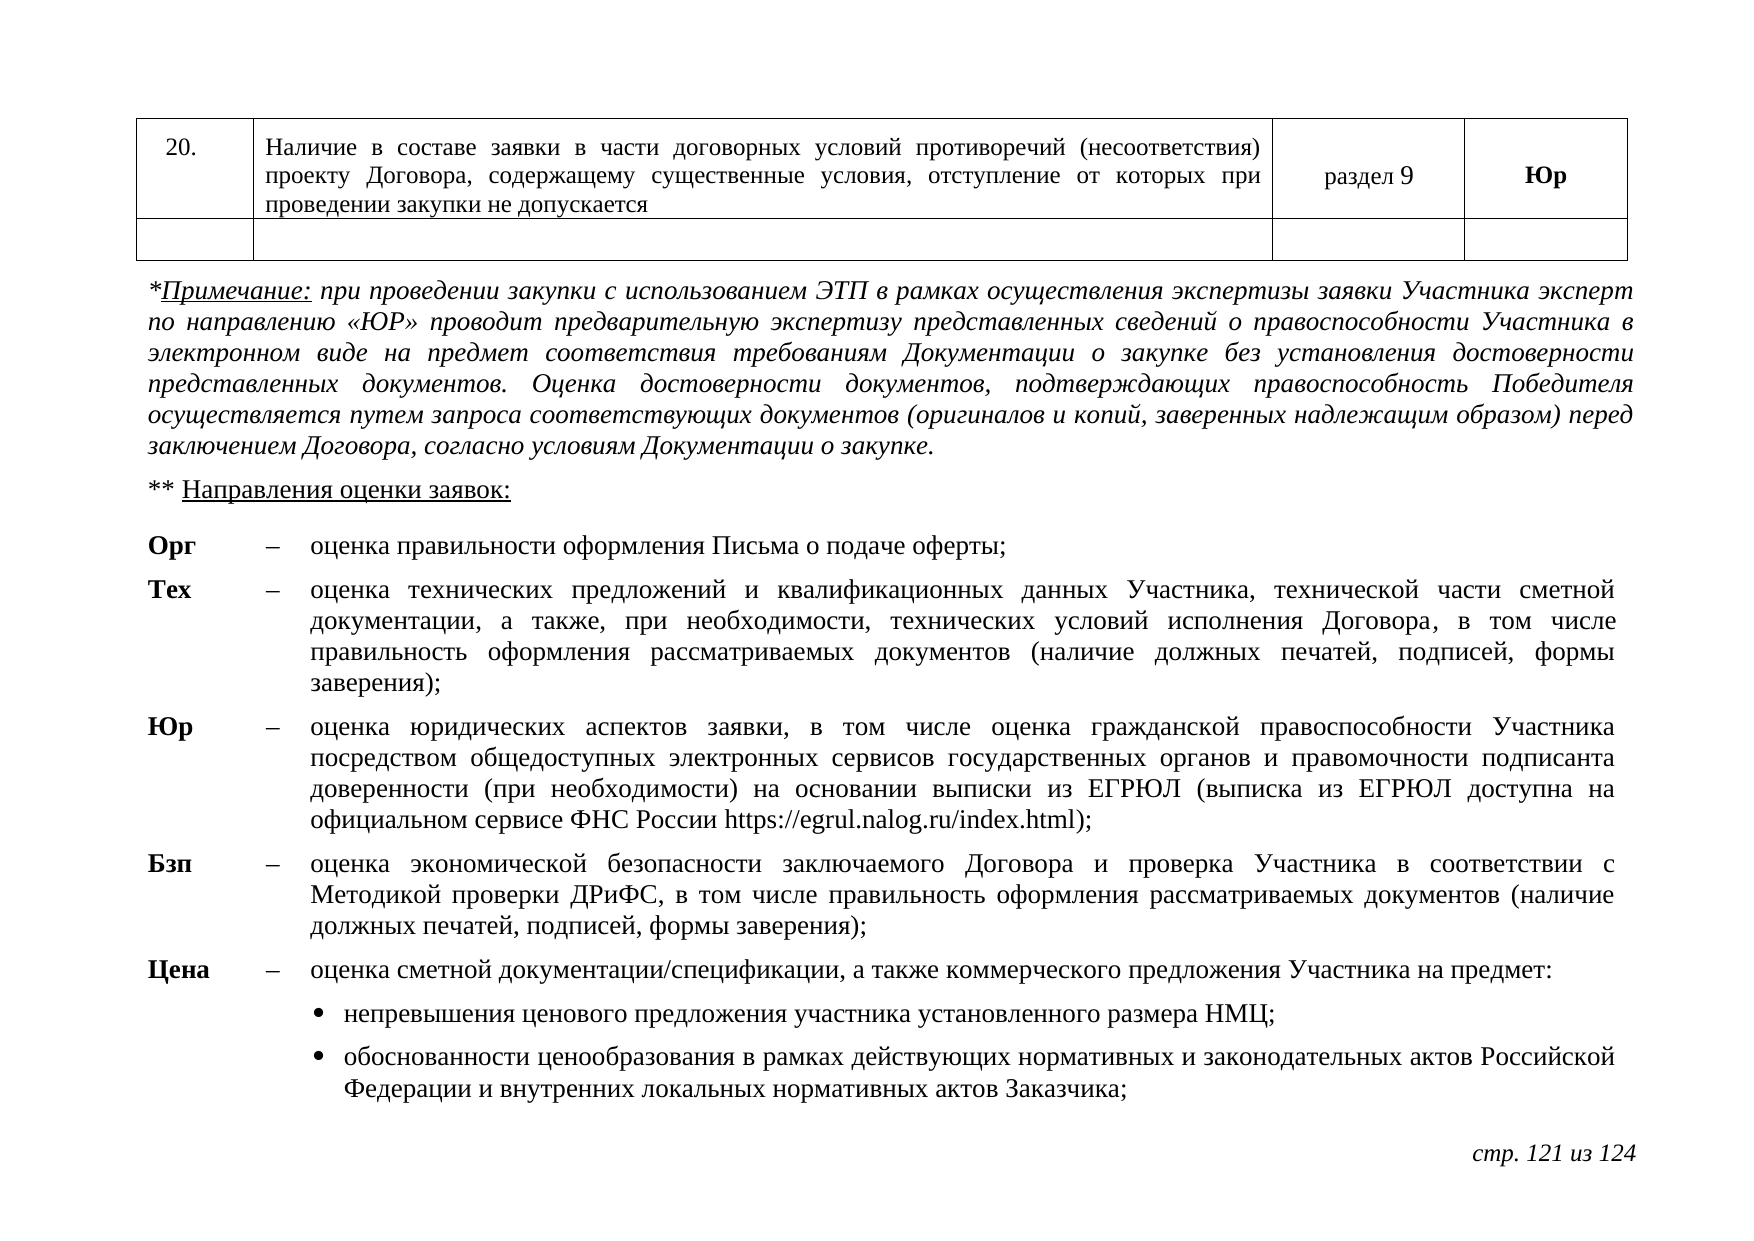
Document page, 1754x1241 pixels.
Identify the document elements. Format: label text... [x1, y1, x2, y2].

table_cell [137, 219, 253, 260]
table_cell Наличие в составе заявки в части договорных условий противоречий (несоответствия) проекту Договора, содержащему существенные условия, отступление от которых при проведении закупки не допускается [254, 119, 1272, 218]
table_cell оценка технических предложений и квалификационных данных Участника, технической части сметной документации, а также, при необходимости, технических условий исполнения Договора, в том числе правильность оформления рассматриваемых документов (наличие должных печатей, подписей, формы заверения); [299, 560, 1628, 697]
table_cell Юр [1465, 119, 1627, 218]
table_cell – [255, 835, 299, 941]
table_cell – [255, 560, 299, 697]
table_header Орг [136, 517, 254, 560]
table_cell Тех [136, 560, 254, 697]
table_cell Бзп [136, 835, 254, 941]
table_cell [1465, 219, 1627, 260]
text *Примечание: при проведении закупки с использованием ЭТП в рамках осуществления экспертизы заявки Участника эксперт по направлению «ЮР» проводит предварительную экспертизу представленных сведений о правоспособности Участника в электронном виде на предмет соответствия требованиям Документации о закупке без установления достоверности представленных документов. Оценка достоверности документов, подтверждающих правоспособность Победителя осуществляется путем запроса соответствующих документов (оригиналов и копий, заверенных надлежащим образом) перед заключением Договора, согласно условиям Документации о закупке. [148, 274, 1636, 461]
table_cell [254, 219, 1272, 260]
table_cell раздел 9 [1273, 119, 1464, 218]
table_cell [299, 941, 1628, 1103]
table_cell – [255, 941, 299, 1103]
table_header – [255, 517, 299, 560]
table_cell Цена [136, 941, 254, 1103]
text ** Направления оценки заявок: [148, 473, 1636, 504]
table_cell [1273, 219, 1464, 260]
table_cell [137, 119, 253, 218]
table_cell оценка юридических аспектов заявки, в том числе оценка гражданской правоспособности Участника посредством общедоступных электронных сервисов государственных органов и правомочности подписанта доверенности (при необходимости) на основании выписки из ЕГРЮЛ (выписка из ЕГРЮЛ доступна на официальном сервисе ФНС России https://egrul.nalog.ru/index.html); [299, 698, 1628, 834]
table_header оценка правильности оформления Письма о подаче оферты; [299, 517, 1628, 560]
table_cell – [255, 698, 299, 834]
table_cell Юр [136, 698, 254, 834]
table_cell оценка экономической безопасности заключаемого Договора и проверка Участника в соответствии с Методикой проверки ДРиФС, в том числе правильность оформления рассматриваемых документов (наличие должных печатей, подписей, формы заверения); [299, 835, 1628, 941]
